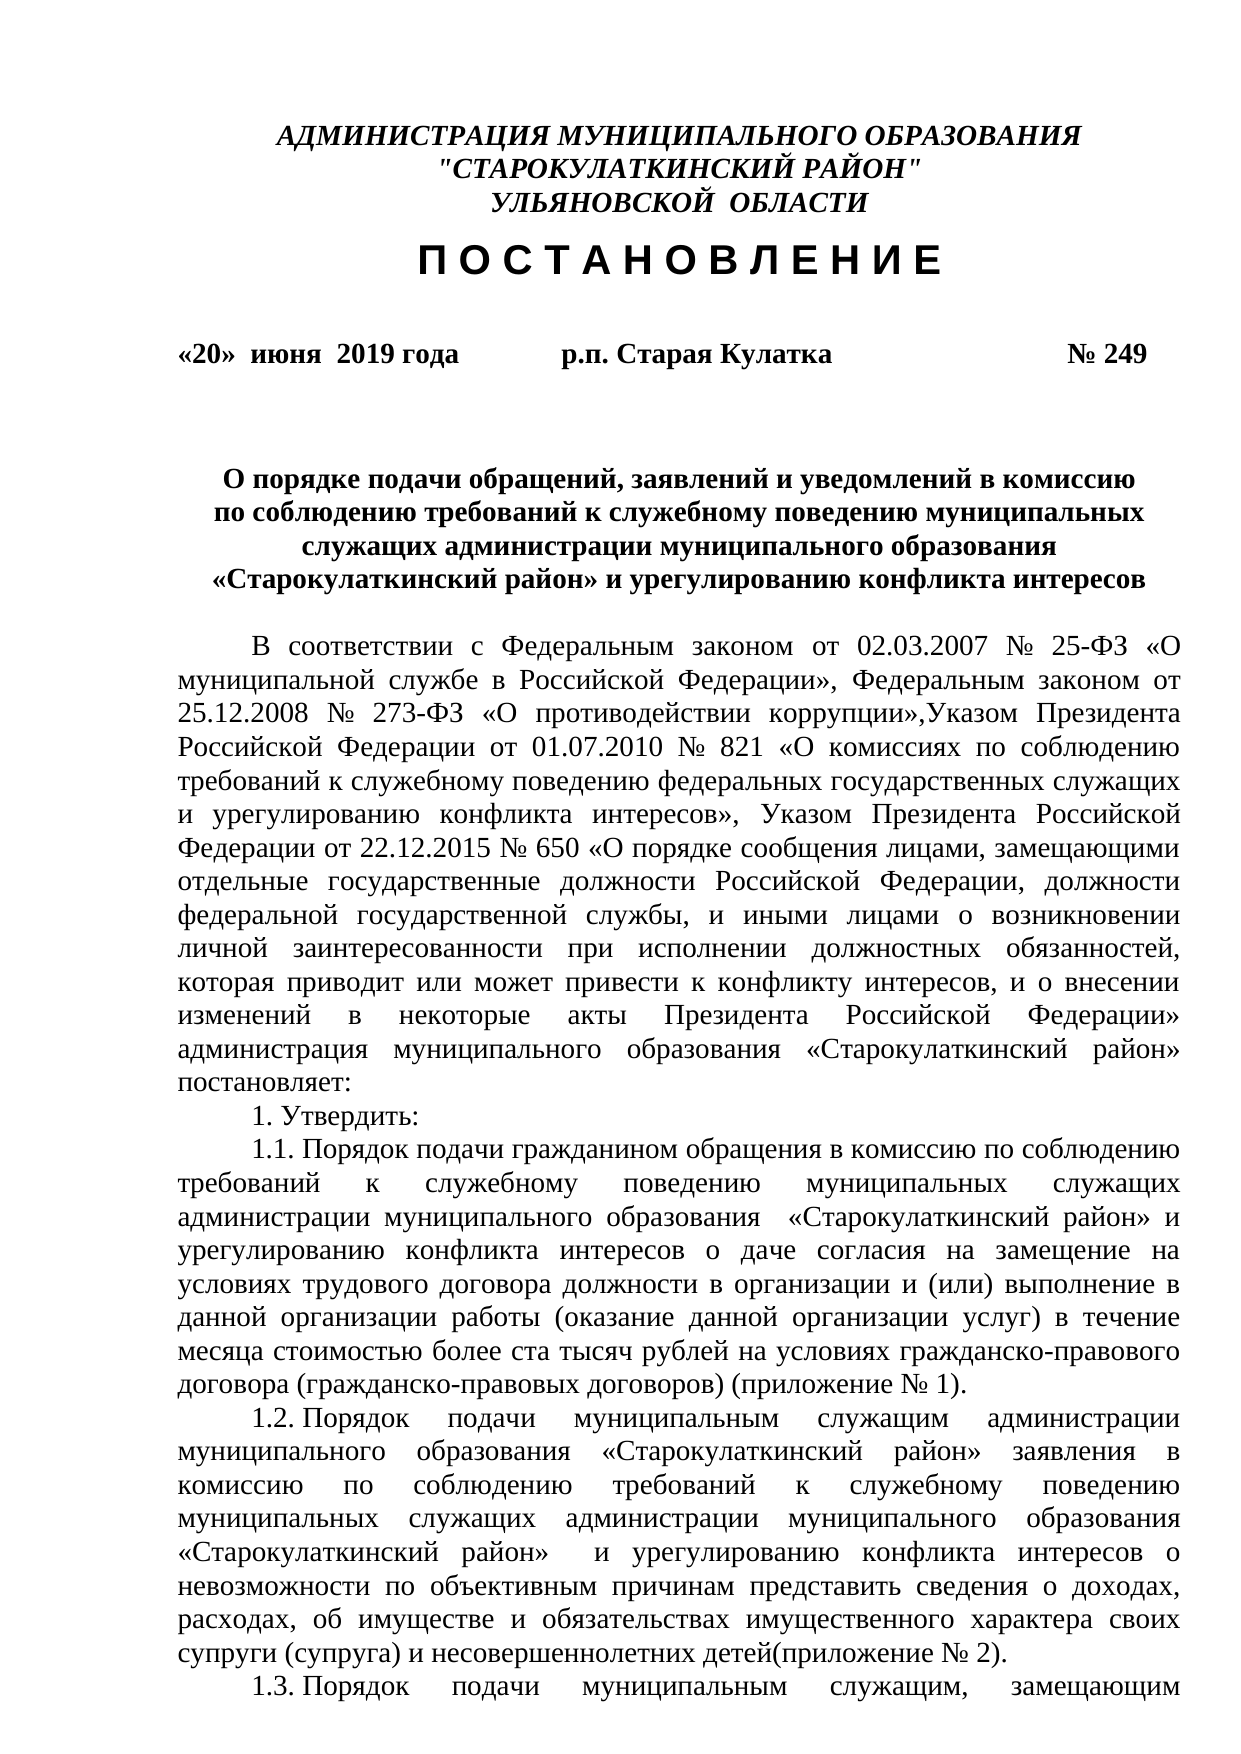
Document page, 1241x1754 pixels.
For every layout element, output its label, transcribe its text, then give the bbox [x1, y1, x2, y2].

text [177, 1668, 1181, 1702]
title АДМИНИСТРАЦИЯ МУНИЦИПАЛЬНОГО ОБРАЗОВАНИЯ "СТАРОКУЛАТКИНСКИЙ РАЙОН" [177, 118, 1181, 185]
text 1.2. Порядок подачи муниципальным служащим администрации муниципального образования «Старокулаткинский район» заявления в комиссию по соблюдению требований к служебному поведению муниципальных служащих администрации муниципального образования «Старокулаткинский район» и урегулированию конфликта интересов о невозможности по объективным причинам представить сведения о доходах, расходах, об имуществе и обязательствах имущественного характера своих супруги (супруга) и несовершеннолетних детей(приложение № 2). [177, 1400, 1181, 1668]
text «20» июня 2019 года р.п. Старая Кулатка № 249 [177, 336, 1181, 370]
text 1. Утвердить: [177, 1098, 1181, 1132]
text 1.1. Порядок подачи гражданином обращения в комиссию по соблюдению требований к служебному поведению муниципальных служащих администрации муниципального образования «Старокулаткинский район» и урегулированию конфликта интересов о даче согласия на замещение на условиях трудового договора должности в организации и (или) выполнение в данной организации работы (оказание данной организации услуг) в течение месяца стоимостью более ста тысяч рублей на условиях гражданско-правового договора (гражданско-правовых договоров) (приложение № 1). [177, 1132, 1181, 1400]
text П О С Т А Н О В Л Е Н И Е [177, 236, 1181, 283]
title О порядке подачи обращений, заявлений и уведомлений в комиссию по соблюдению требований к служебному поведению муниципальных служащих администрации муниципального образования «Старокулаткинский район» и урегулированию конфликта интересов [177, 461, 1181, 595]
subtitle УЛЬЯНОВСКОЙ ОБЛАСТИ [177, 185, 1181, 219]
text В соответствии с Федеральным законом от 02.03.2007 № 25-ФЗ «О муниципальной службе в Российской Федерации», Федеральным законом от 25.12.2008 № 273-ФЗ «О противодействии коррупции»,Указом Президента Российской Федерации от 01.07.2010 № 821 «О комиссиях по соблюдению требований к служебному поведению федеральных государственных служащих и урегулированию конфликта интересов», Указом Президента Российской Федерации от 22.12.2015 № 650 «О порядке сообщения лицами, замещающими отдельные государственные должности Российской Федерации, должности федеральной государственной службы, и иными лицами о возникновении личной заинтересованности при исполнении должностных обязанностей, которая приводит или может привести к конфликту интересов, и о внесении изменений в некоторые акты Президента Российской Федерации» администрация муниципального образования «Старокулаткинский район» постановляет: [177, 628, 1181, 1098]
